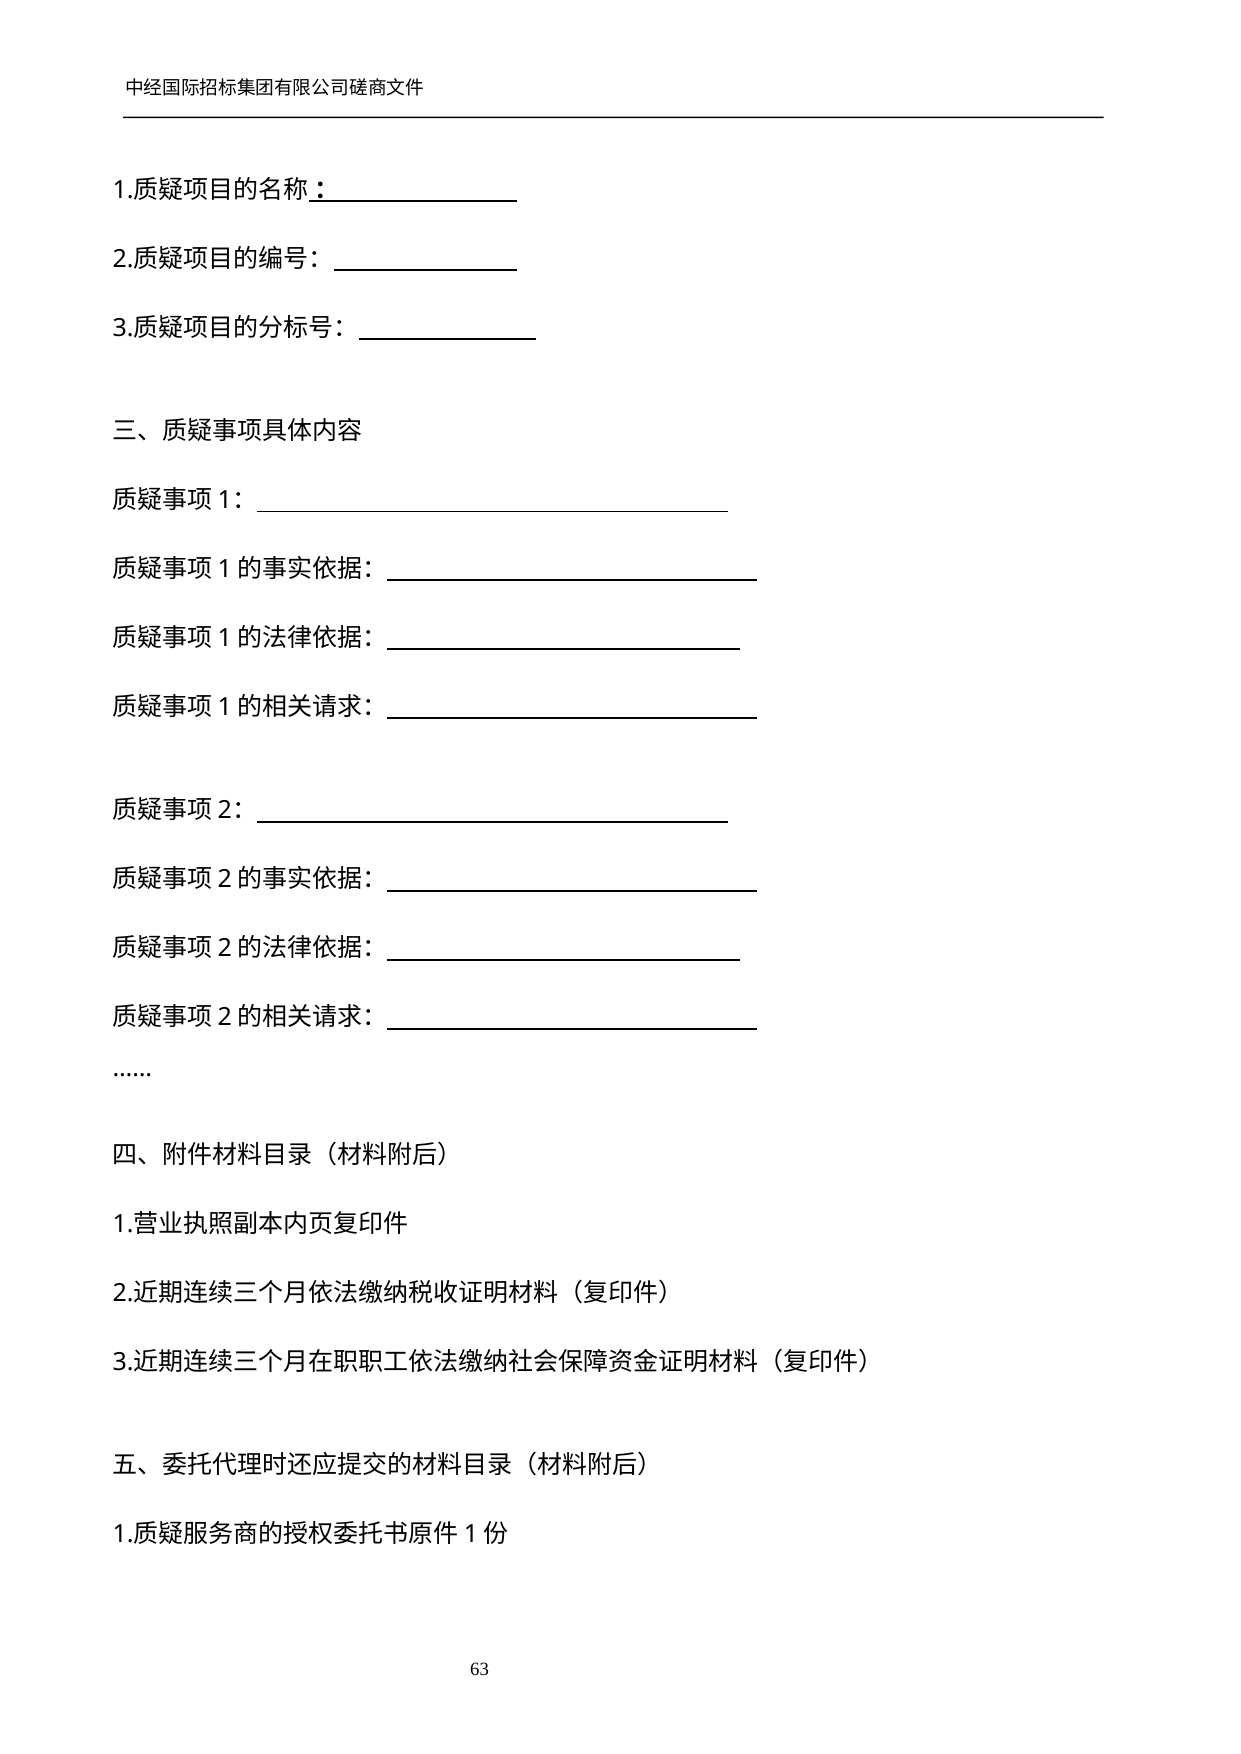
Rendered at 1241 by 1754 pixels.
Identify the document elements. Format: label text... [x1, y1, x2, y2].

text 2.质疑项目的编号： [112, 222, 1128, 291]
text 3.质疑项目的分标号： [112, 291, 1128, 360]
text 质疑事项1： [112, 463, 1128, 532]
text 质疑事项1的事实依据： [112, 532, 1128, 601]
text 1.质疑服务商的授权委托书原件1份 [112, 1498, 1128, 1567]
text 质疑事项2的相关请求： [112, 980, 1128, 1049]
text 五、委托代理时还应提交的材料目录（材料附后） [112, 1429, 1128, 1498]
text 质疑事项1的法律依据： [112, 601, 1128, 670]
text 质疑事项1的相关请求： [112, 670, 1128, 739]
text 1.营业执照副本内页复印件 [112, 1187, 1128, 1256]
text 三、质疑事项具体内容 [112, 394, 1128, 463]
text 1.质疑项目的名称 ： [112, 153, 1128, 222]
text 3.近期连续三个月在职职工依法缴纳社会保障资金证明材料（复印件） [112, 1325, 1128, 1394]
text 2.近期连续三个月依法缴纳税收证明材料（复印件） [112, 1256, 1128, 1325]
text 质疑事项2的法律依据： [112, 911, 1128, 980]
text …… [112, 1049, 1128, 1084]
text 质疑事项2： [112, 773, 1128, 842]
text 质疑事项2的事实依据： [112, 842, 1128, 911]
text 四、附件材料目录（材料附后） [112, 1118, 1128, 1187]
